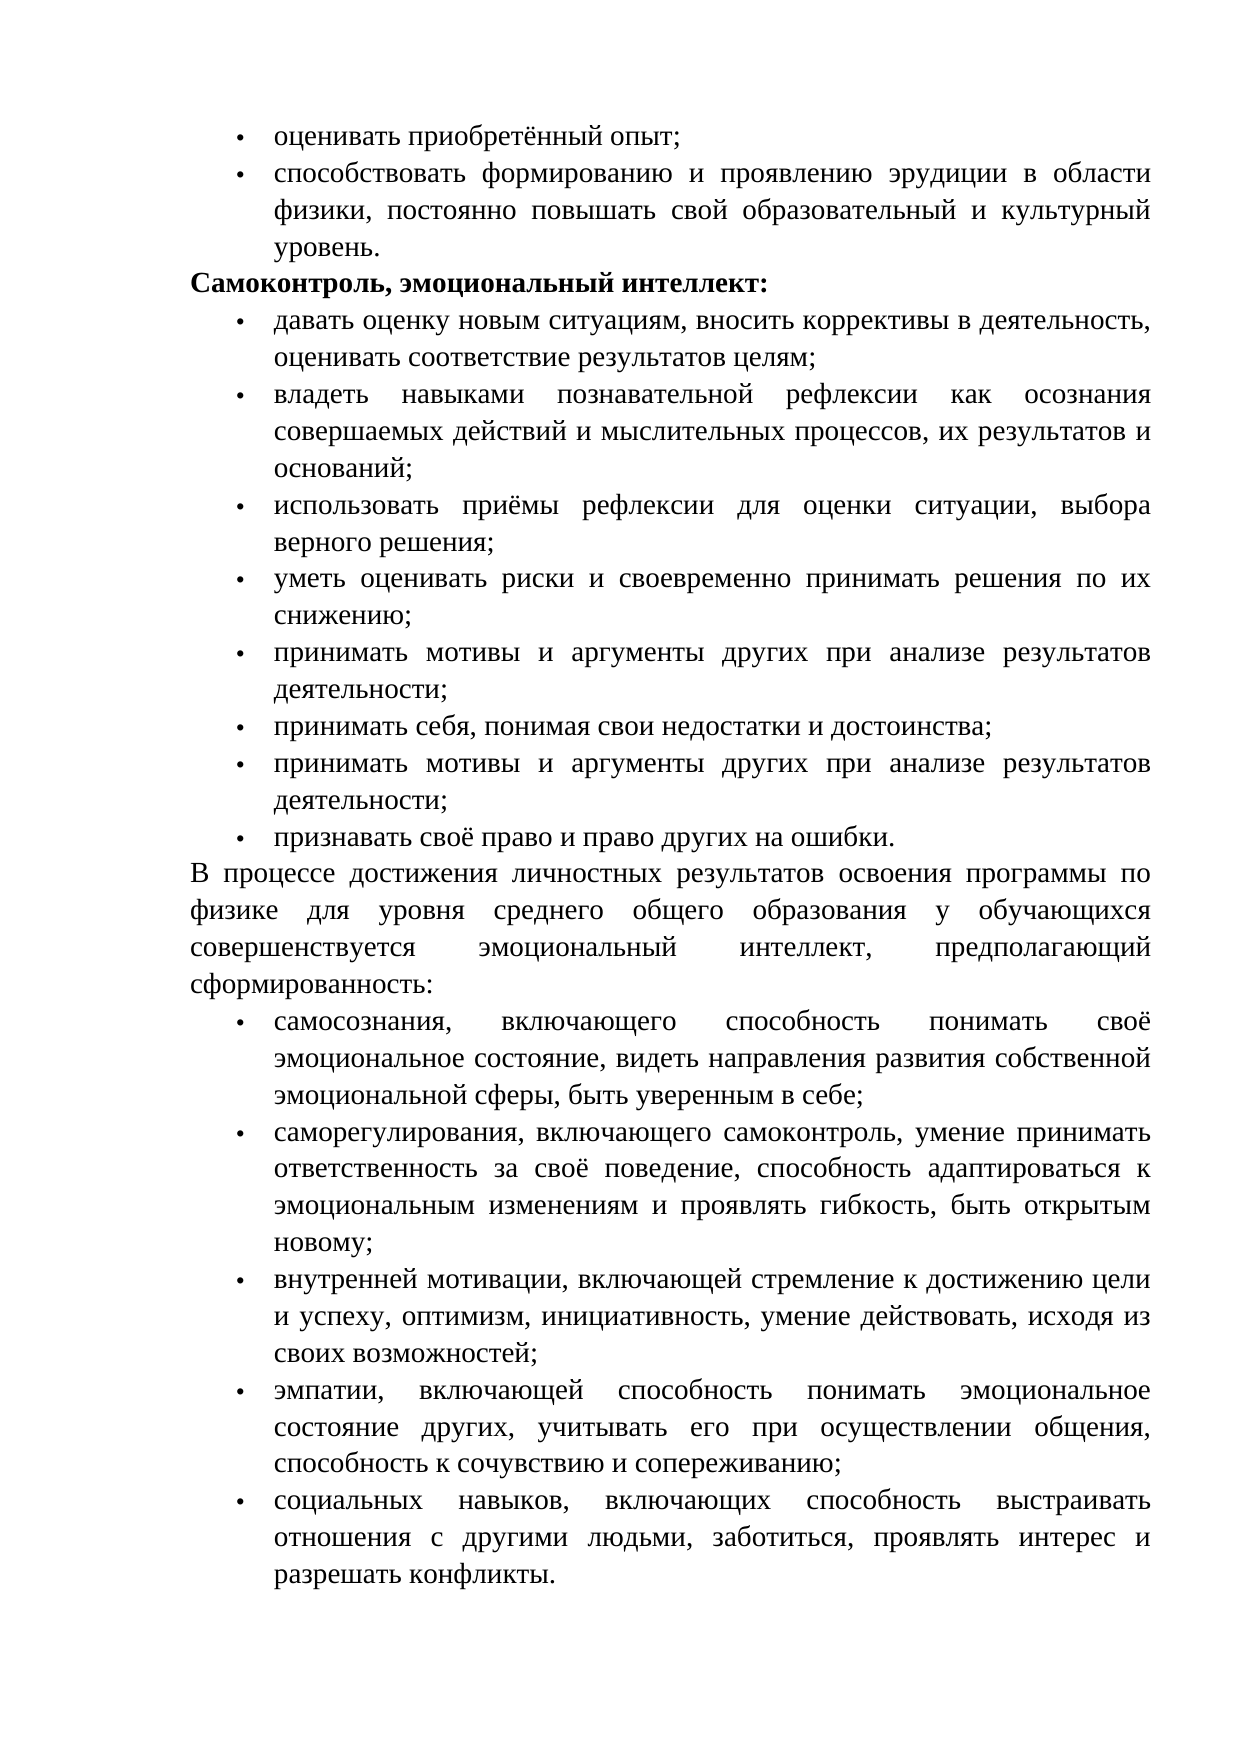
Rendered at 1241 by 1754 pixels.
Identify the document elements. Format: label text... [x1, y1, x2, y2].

list способствовать формированию и проявлению эрудиции в области физики, постоянно повышать свой образовательный и культурный уровень. [236, 155, 1152, 262]
list признавать своё право и право других на ошибки. [236, 819, 1152, 852]
list владеть навыками познавательной рефлексии как осознания совершаемых действий и мыслительных процессов, их результатов и оснований; [236, 376, 1152, 483]
list оценивать приобретённый опыт; [236, 118, 1152, 152]
list давать оценку новым ситуациям, вносить коррективы в деятельность, оценивать соответствие результатов целям; [236, 302, 1152, 373]
list использовать приёмы рефлексии для оценки ситуации, выбора верного решения; [236, 487, 1152, 557]
list внутренней мотивации, включающей стремление к достижению цели и успеху, оптимизм, инициативность, умение действовать, исходя из своих возможностей; [236, 1261, 1152, 1368]
text Самоконтроль, эмоциональный интеллект: [190, 266, 1152, 299]
list принимать мотивы и аргументы других при анализе результатов деятельности; [236, 634, 1152, 705]
list принимать себя, понимая свои недостатки и достоинства; [236, 708, 1152, 742]
text В процессе достижения личностных результатов освоения программы по физике для уровня среднего общего образования у обучающихся совершенствуется эмоциональный интеллект, предполагающий сформированность: [190, 856, 1152, 1000]
list саморегулирования, включающего самоконтроль, умение принимать ответственность за своё поведение, способность адаптироваться к эмоциональным изменениям и проявлять гибкость, быть открытым новому; [236, 1114, 1152, 1258]
list социальных навыков, включающих способность выстраивать отношения с другими людьми, заботиться, проявлять интерес и разрешать конфликты. [236, 1482, 1152, 1590]
list самосознания, включающего способность понимать своё эмоциональное состояние, видеть направления развития собственной эмоциональной сферы, быть уверенным в себе; [236, 1003, 1152, 1110]
list уметь оценивать риски и своевременно принимать решения по их снижению; [236, 561, 1152, 631]
list принимать мотивы и аргументы других при анализе результатов деятельности; [236, 745, 1152, 815]
list эмпатии, включающей способность понимать эмоциональное состояние других, учитывать его при осуществлении общения, способность к сочувствию и сопереживанию; [236, 1372, 1152, 1479]
